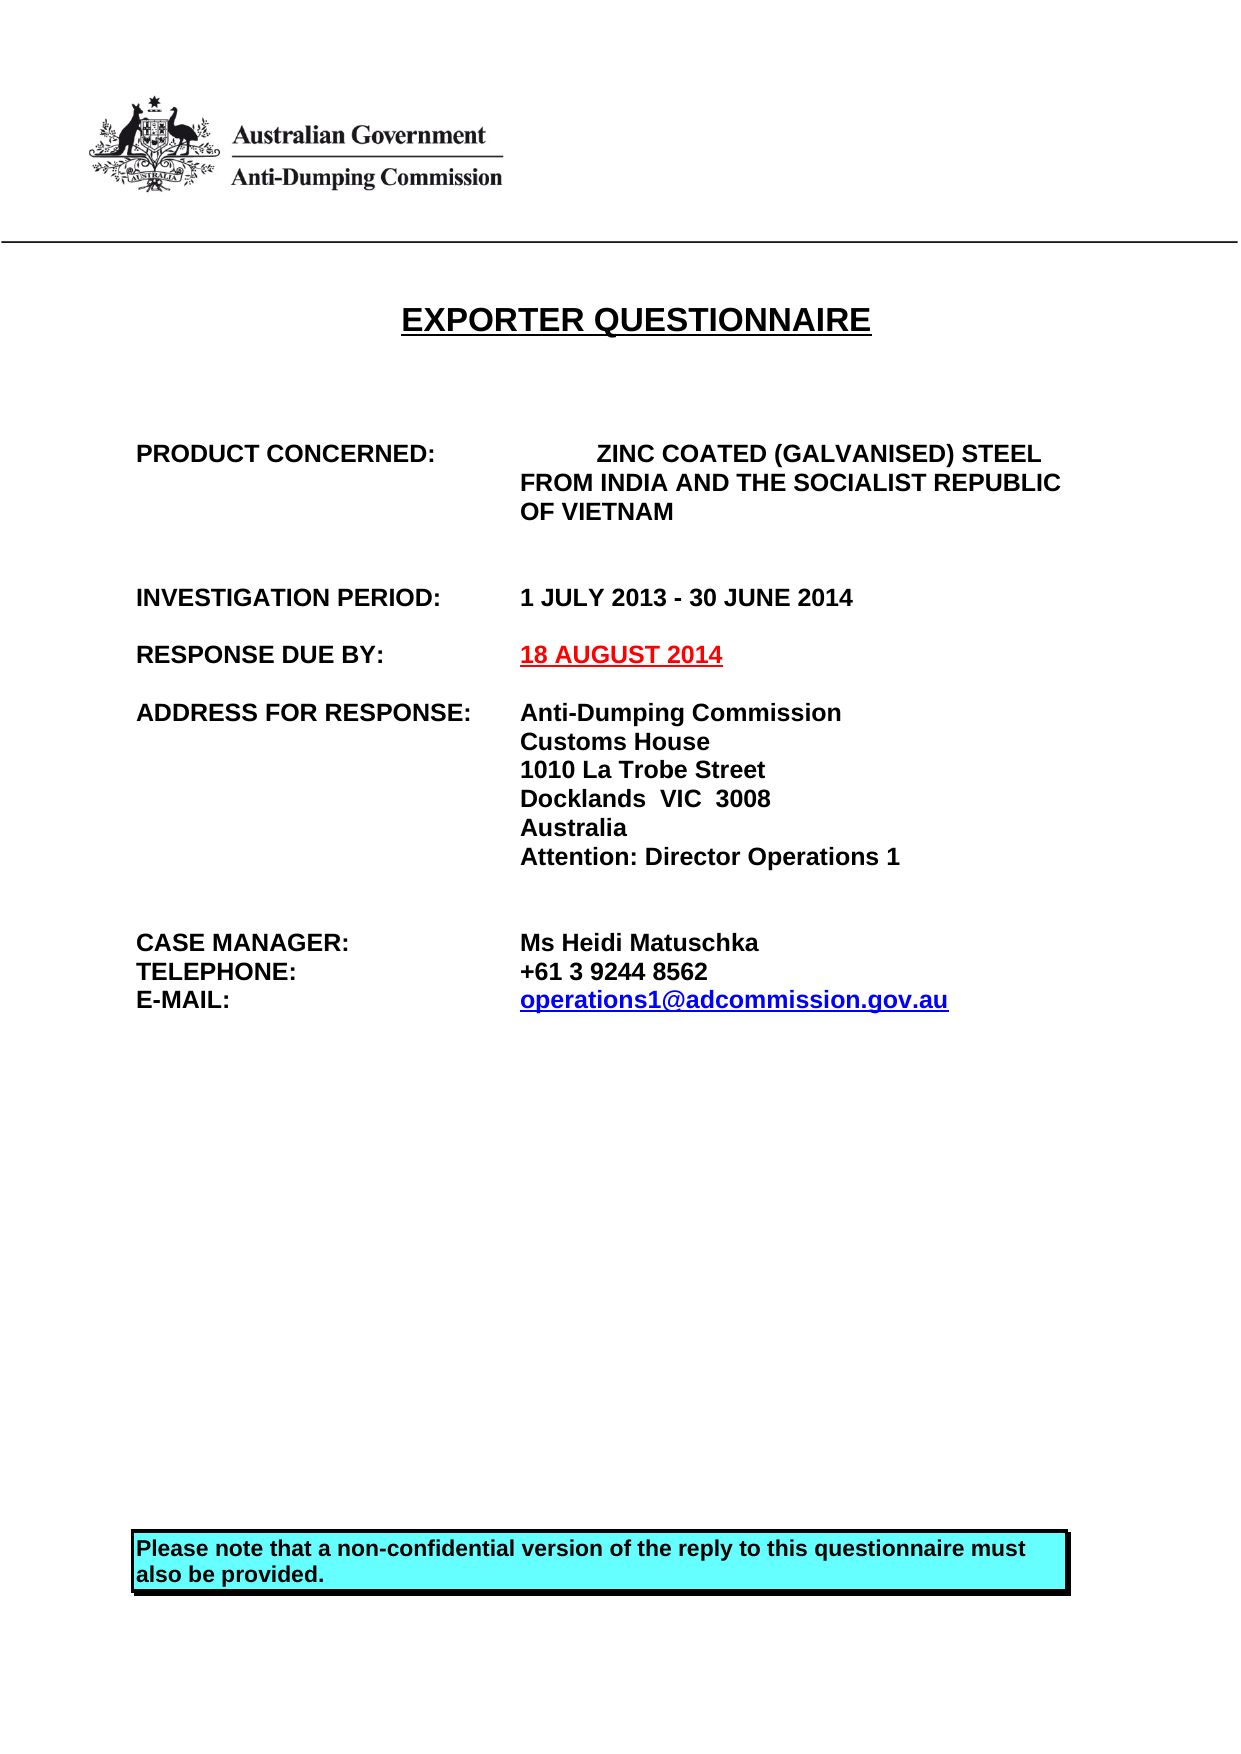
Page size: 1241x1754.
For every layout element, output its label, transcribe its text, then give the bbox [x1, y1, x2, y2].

text 1010 La Trobe Street [443, 756, 1063, 784]
text Please note that a non-confidential version of the reply to this questionnaire must also be provided. [134, 1533, 1065, 1589]
text TELEPHONE: +61 3 9244 8562 [136, 957, 1063, 986]
text ADDRESS FOR RESPONSE: Anti-Dumping Commission [136, 698, 1063, 727]
text E-MAIL: lilly.tacksharp@customs.gov.auoperations1@adcommission.gov.au [136, 986, 1063, 1014]
picture [0, 26, 1238, 243]
text Attention: Director Operations 1 [443, 842, 1063, 871]
text Australia [443, 813, 1063, 842]
text PRODUCT CONCERNED: ZINC COATED (GALVANISED) STEEL FROM INDIA AND THE SOCIALIST REPUBLIC OF VIETNAMtomatoes [136, 439, 1063, 526]
text CASE MANAGER:Lilly Tacksharp Ms Heidi Matuschka [136, 928, 1063, 957]
text INVESTIGATION PERIOD: 1 JULY 2013 - 30 JUNE 20141-November-99 [136, 583, 1063, 612]
text EXPORTER QUESTIONNAIRE [210, 300, 1063, 339]
text Customs House [443, 727, 1063, 756]
text Docklands VIC 3008 [443, 784, 1063, 813]
text RESPONSE DUE BY: 18 AUGUST 20147-November-99 [136, 641, 1063, 669]
